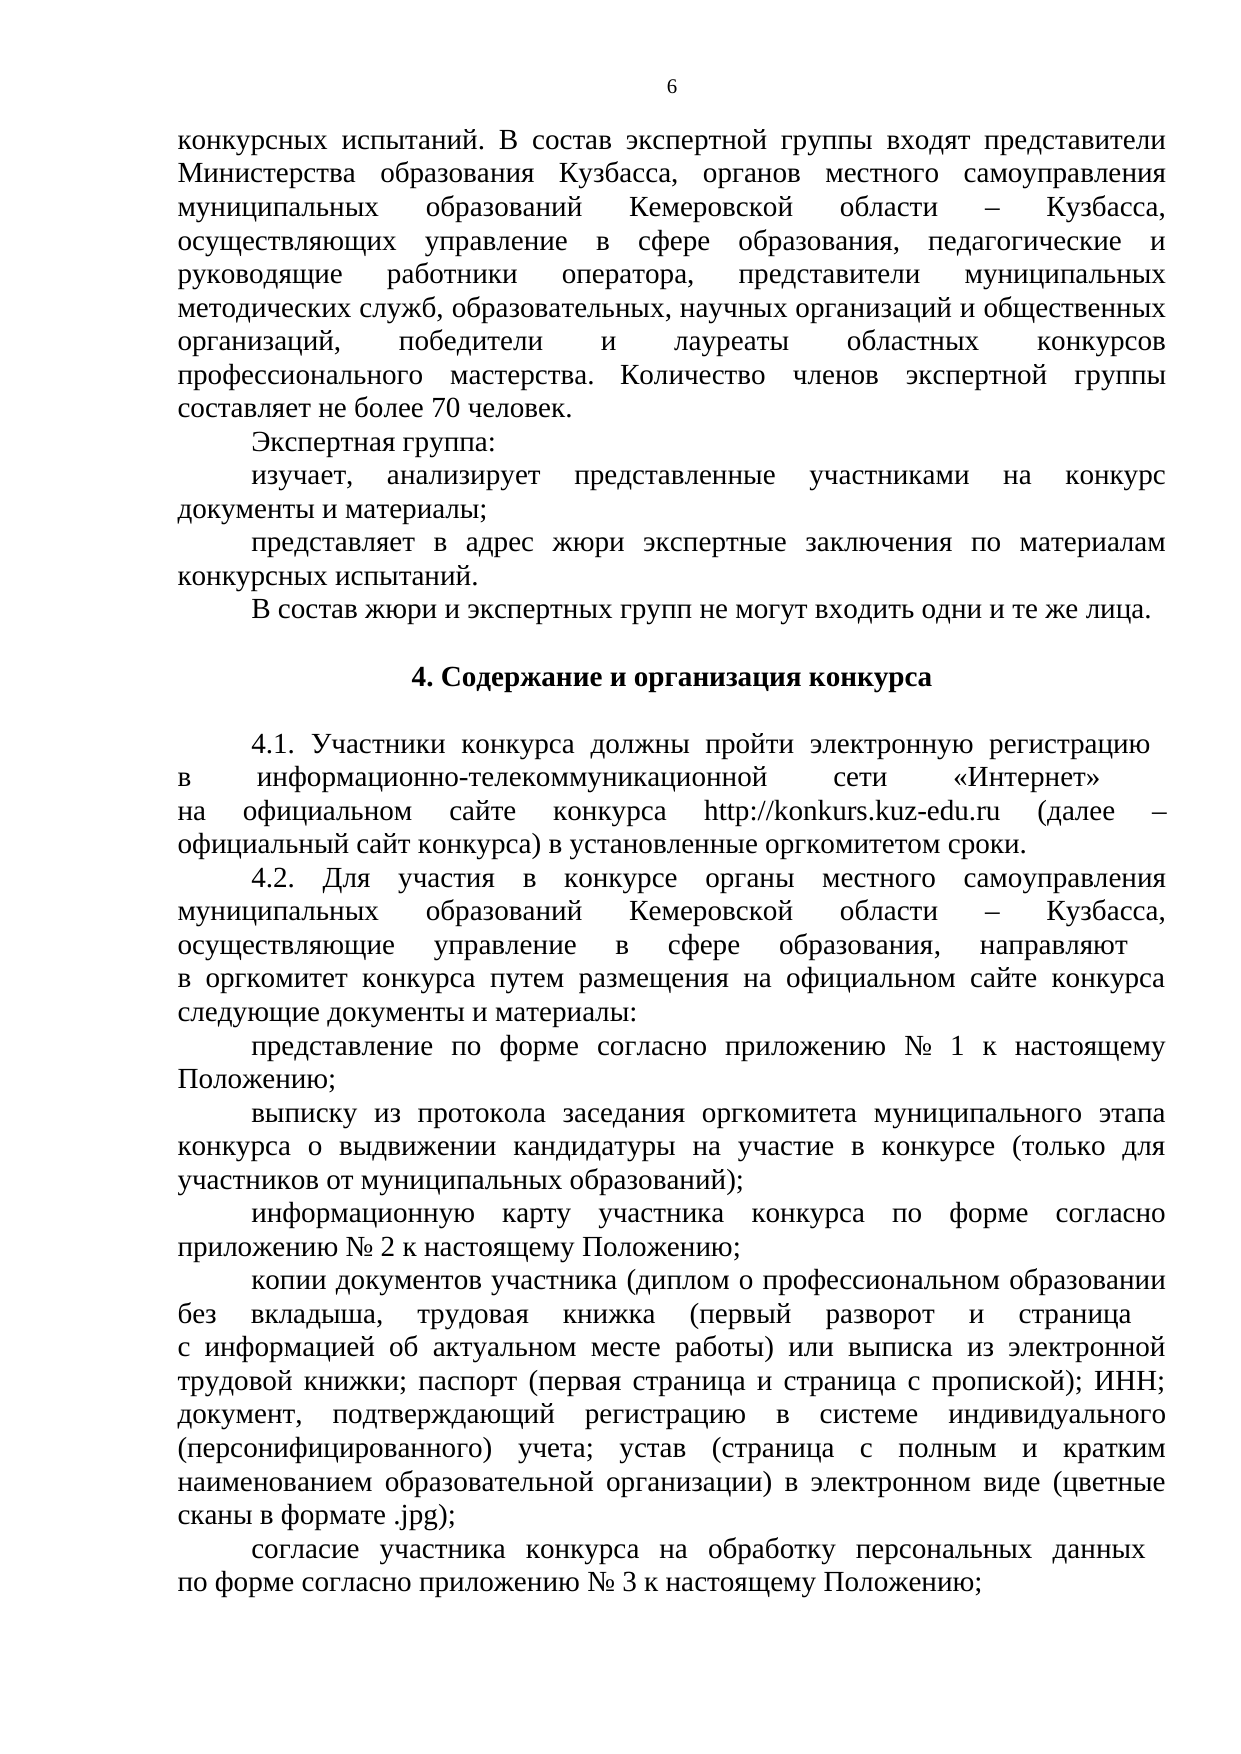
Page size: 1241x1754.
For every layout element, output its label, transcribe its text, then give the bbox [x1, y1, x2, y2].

text 4.2. Для участия в конкурсе органы местного самоуправления муниципальных образований Кемеровской области – Кузбасса, осуществляющие управление в сфере образования, направляют в оргкомитет конкурса путем размещения на официальном сайте конкурса следующие документы и материалы: [177, 860, 1167, 1028]
text представление по форме согласно приложению № 1 к настоящему Положению; [177, 1028, 1167, 1095]
text В состав жюри и экспертных групп не могут входить одни и те же лица. [177, 592, 1167, 625]
text Экспертная группа: [177, 424, 1167, 457]
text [177, 122, 1167, 424]
text выписку из протокола заседания оргкомитета муниципального этапа конкурса о выдвижении кандидатуры на участие в конкурсе (только для участников от муниципальных образований); [177, 1095, 1167, 1195]
text информационную карту участника конкурса по форме согласно приложению № 2 к настоящему Положению; [177, 1195, 1167, 1262]
text копии документов участника (диплом о профессиональном образовании без вкладыша, трудовая книжка (первый разворот и страница с информацией об актуальном месте работы) или выписка из электронной трудовой книжки; паспорт (первая страница и страница с пропиской); ИНН; документ, подтверждающий регистрацию в системе индивидуального (персонифицированного) учета; устав (страница с полным и кратким наименованием образовательной организации) в электронном виде (цветные сканы в формате .jpg); [177, 1262, 1167, 1531]
text изучает, анализирует представленные участниками на конкурс документы и материалы; [177, 457, 1167, 524]
text представляет в адрес жюри экспертные заключения по материалам конкурсных испытаний. [177, 524, 1167, 592]
text 4. Содержание и организация конкурса [177, 659, 1167, 692]
text 4.1. Участники конкурса должны пройти электронную регистрацию в информационно-телекоммуникационной сети «Интернет» на официальном сайте конкурса http://konkurs.kuz-edu.ru (далее – официальный сайт конкурса) в установленные оргкомитетом сроки. [177, 726, 1167, 860]
text согласие участника конкурса на обработку персональных данных по форме согласно приложению № 3 к настоящему Положению; [177, 1531, 1167, 1598]
